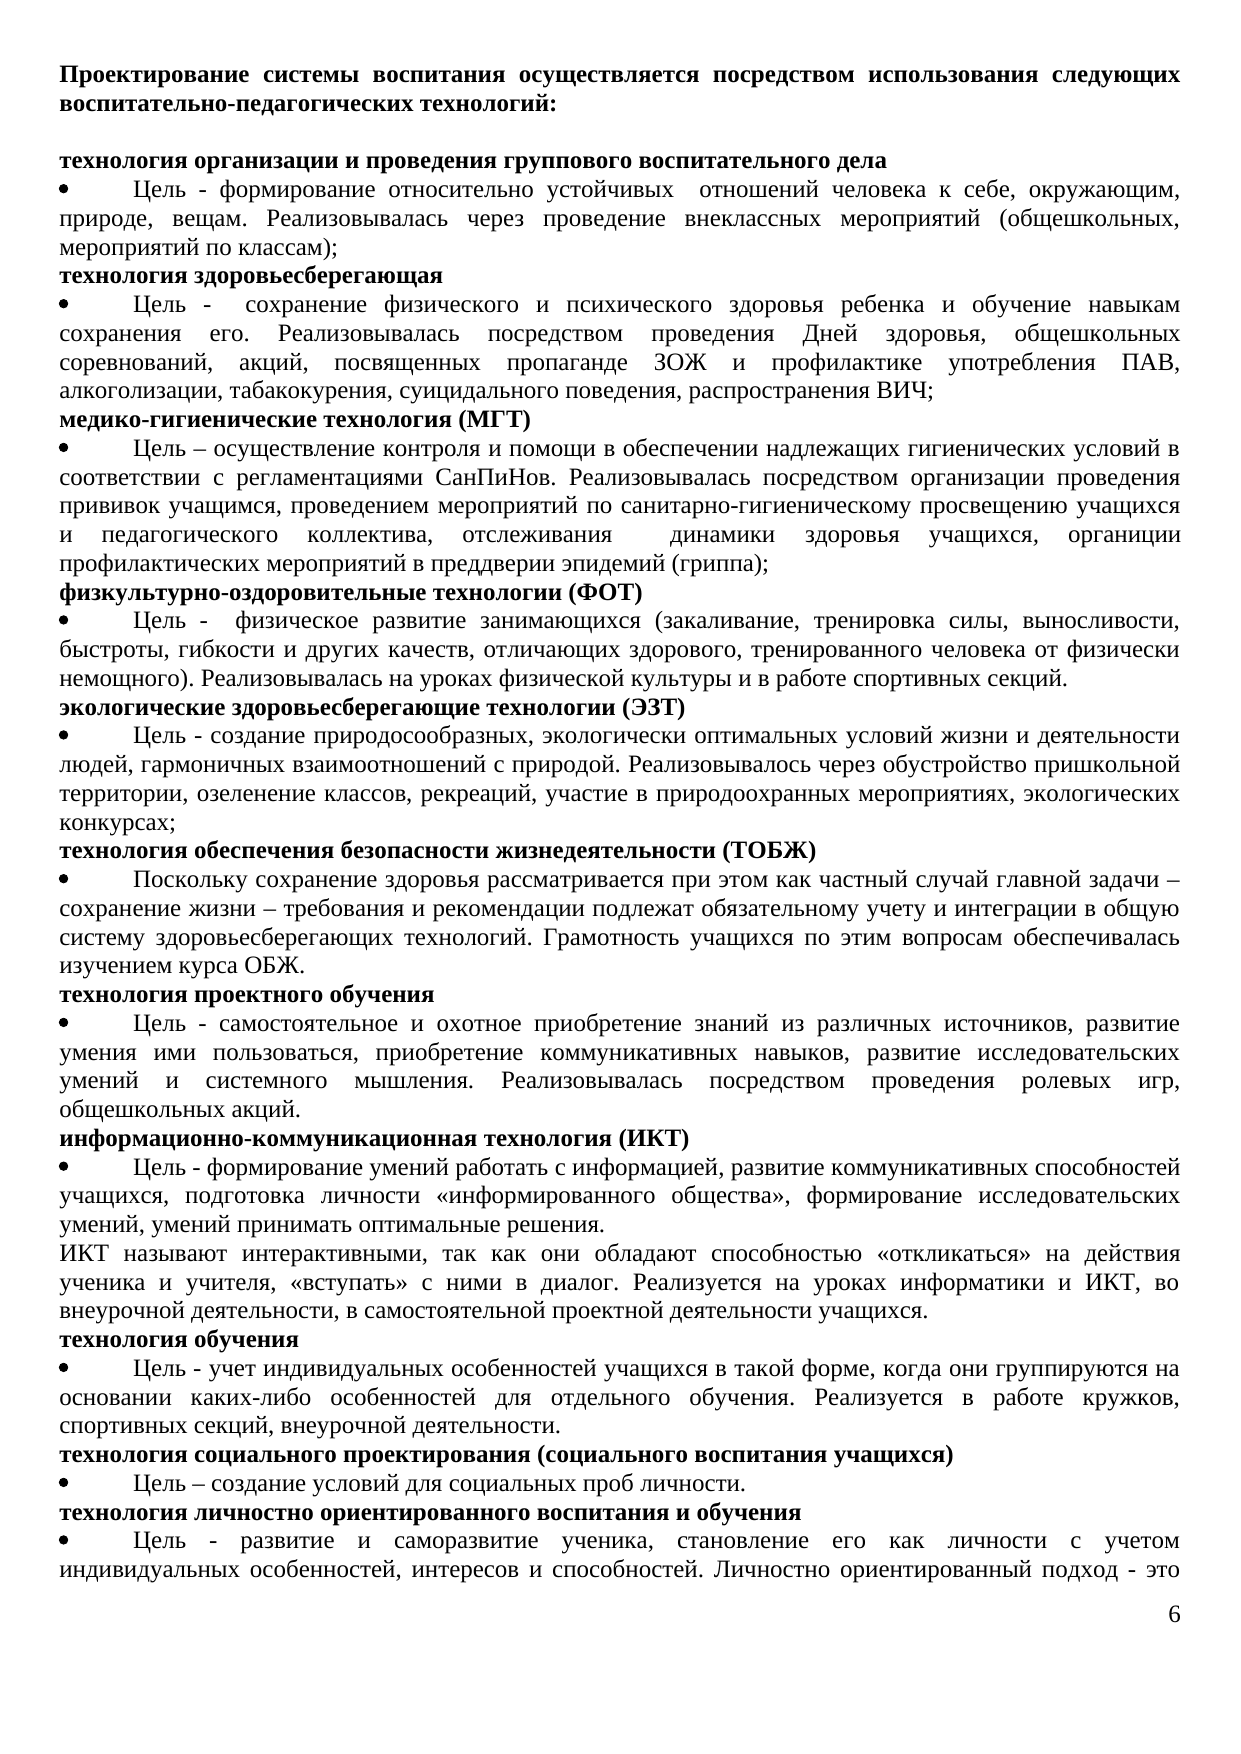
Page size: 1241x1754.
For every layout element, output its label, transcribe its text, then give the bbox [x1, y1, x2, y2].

list Цель - учет индивидуальных особенностей учащихся в такой форме, когда они группируются на основании каких-либо особенностей для отдельного обучения. Реализуется в работе кружков, спортивных секций, внеурочной деятельности. [59, 1353, 1181, 1439]
list технология социального проектирования (социального воспитания учащихся) [59, 1439, 1181, 1468]
list Цель – осуществление контроля и помощи в обеспечении надлежащих гигиенических условий в соответствии с регламентациями СанПиНов. Реализовывалась посредством организации проведения прививок учащимся, проведением мероприятий по санитарно-гигиеническому просвещению учащихся и педагогического коллектива, отслеживания динамики здоровья учащихся, органиции профилактических мероприятий в преддверии эпидемий (гриппа); [59, 433, 1181, 577]
list Цель - формирование относительно устойчивых отношений человека к себе, окружающим, природе, вещам. Реализовывалась через проведение внеклассных мероприятий (общешкольных, мероприятий по классам); [59, 174, 1181, 260]
list технология проектного обучения [59, 979, 1181, 1008]
list технология организации и проведения группового воспитательного дела [59, 145, 1181, 174]
list Цель - самостоятельное и охотное приобретение знаний из различных источников, развитие умения ими пользоваться, приобретение коммуникативных навыков, развитие исследовательских умений и системного мышления. Реализовывалась посредством проведения ролевых игр, общешкольных акций. [59, 1008, 1181, 1123]
list технология здоровьесберегающая [59, 260, 1181, 289]
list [59, 1525, 1181, 1583]
text Проектирование системы воспитания осуществляется посредством использования следующих воспитательно-педагогических технологий: [59, 59, 1181, 117]
list Цель - создание природосообразных, экологически оптимальных условий жизни и деятельности людей, гармоничных взаимоотношений с природой. Реализовывалось через обустройство пришкольной территории, озеленение классов, рекреаций, участие в природоохранных мероприятиях, экологических конкурсах; [59, 720, 1181, 835]
list технология личностно ориентированного воспитания и обучения [59, 1497, 1181, 1525]
list Цель - формирование умений работать с информацией, развитие коммуникативных способностей учащихся, подготовка личности «информированного общества», формирование исследовательских умений, умений принимать оптимальные решения. [59, 1152, 1181, 1238]
list Поскольку сохранение здоровья рассматривается при этом как частный случай главной задачи – сохранение жизни – требования и рекомендации подлежат обязательному учету и интеграции в общую систему здоровьесберегающих технологий. Грамотность учащихся по этим вопросам обеспечивалась изучением курса ОБЖ. [59, 864, 1181, 979]
list ИКТ называют интерактивными, так как они обладают способностью «откликаться» на действия ученика и учителя, «вступать» с ними в диалог. Реализуется на уроках информатики и ИКТ, во внеурочной деятельности, в самостоятельной проектной деятельности учащихся. [59, 1238, 1181, 1324]
list медико-гигиенические технология (МГТ) [59, 404, 1181, 433]
list технология обеспечения безопасности жизнедеятельности (ТОБЖ) [59, 835, 1181, 864]
list Цель – создание условий для социальных проб личности. [59, 1468, 1181, 1497]
list технология обучения [59, 1324, 1181, 1353]
list физкультурно-оздоровительные технологии (ФОТ) [59, 577, 1181, 605]
list Цель - сохранение физического и психического здоровья ребенка и обучение навыкам сохранения его. Реализовывалась посредством проведения Дней здоровья, общешкольных соревнований, акций, посвященных пропаганде ЗОЖ и профилактике употребления ПАВ, алкоголизации, табакокурения, суицидального поведения, распространения ВИЧ; [59, 289, 1181, 404]
list информационно-коммуникационная технология (ИКТ) [59, 1123, 1181, 1152]
list экологические здоровьесберегающие технологии (ЭЗТ) [59, 692, 1181, 720]
list Цель - физическое развитие занимающихся (закаливание, тренировка силы, выносливости, быстроты, гибкости и других качеств, отличающих здорового, тренированного человека от физически немощного). Реализовывалась на уроках физической культуры и в работе спортивных секций. [59, 605, 1181, 692]
